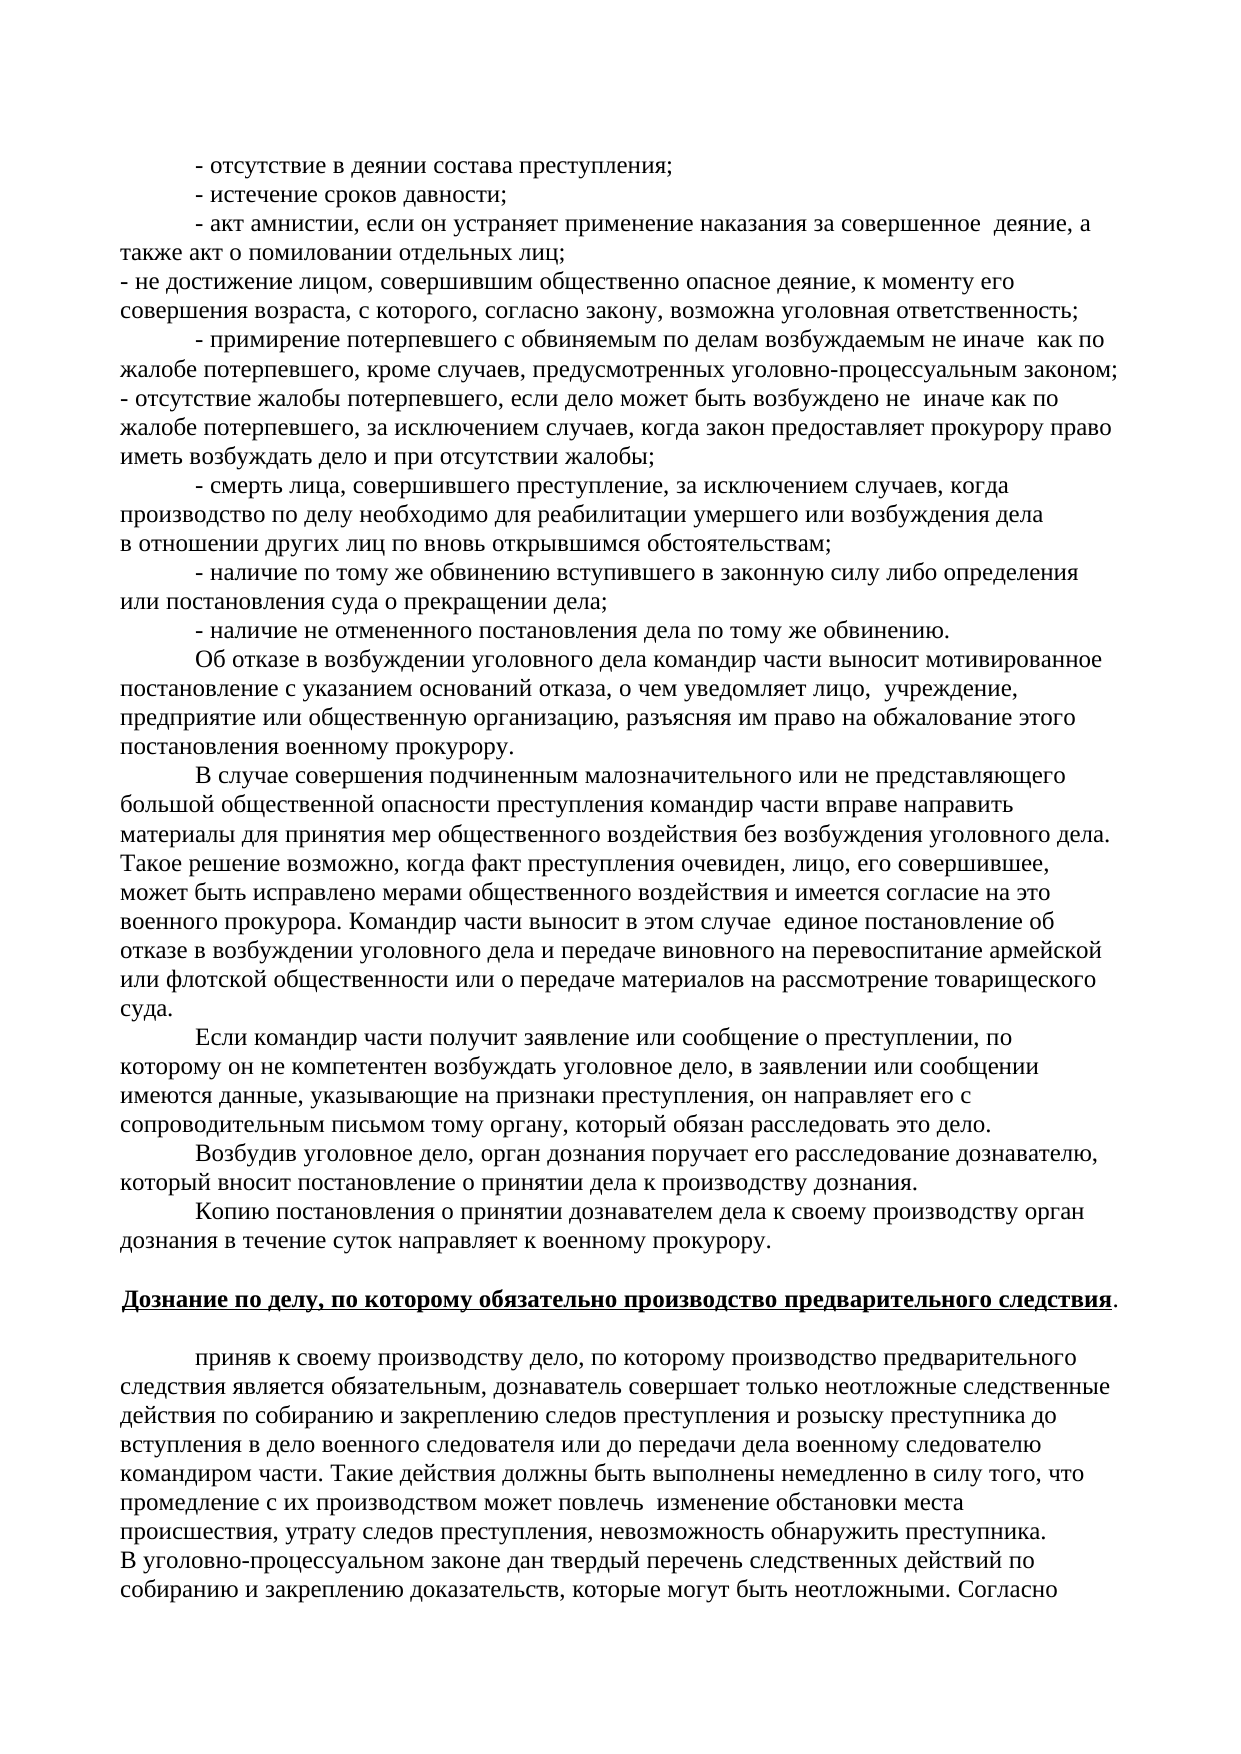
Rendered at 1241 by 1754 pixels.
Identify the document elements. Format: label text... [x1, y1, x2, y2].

text - отсутствие в деянии состава преступления; [120, 150, 1120, 179]
text приняв к своему производству дело, по которому производство предварительного следствия является обязательным, дознаватель совершает только неотложные следственные действия по собиранию и закреплению следов преступления и розыску преступника до вступления в дело военного следователя или до передачи дела военному следователю командиром части. Такие действия должны быть выполнены немедленно в силу того, что промедление с их производством может повлечь изменение обстановки места происшествия, утрату следов преступления, невозможность обнаружить преступника. [120, 1342, 1120, 1545]
text в отношении других лиц по вновь открывшимся обстоятельствам; [120, 528, 1120, 557]
text - не достижение лицом, совершившим общественно опасное деяние, к моменту его совершения возраста, с которого, согласно закону, возможна уголовная ответственность; [120, 266, 1120, 324]
text В случае совершения подчиненным малозначительного или не представляющего большой общественной опасности преступления командир части вправе направить материалы для принятия мер общественного воздействия без возбуждения уголовного дела. Такое решение возможно, когда факт преступления очевиден, лицо, его совершившее, может быть исправлено мерами общественного воздействия и имеется согласие на это военного прокурора. Командиp части выносит в этом случае единое постановление об отказе в возбуждении уголовного дела и передаче виновного на перевоспитание армейской или флотской общественности или о передаче материалов на рассмотрение товарищеского суда. [120, 760, 1120, 1022]
text - акт амнистии, если он устраняет применение наказания за совершенное деяние, а также акт о помиловании отдельных лиц; [120, 208, 1120, 266]
text Возбудив уголовное дело, орган дознания поручает его расследование дознавателю, который вносит постановление о принятии дела к производству дознания. [120, 1138, 1120, 1196]
text - наличие по тому же обвинению вступившего в законную силу либо определения или постановления суда о прекращении дела; [120, 557, 1120, 615]
text Об отказе в возбуждении уголовного дела командир части выносит мотивированное постановление с указанием оснований отказа, о чем уведомляет лицо, учреждение, предприятие или общественную организацию, разъясняя им право на обжалование этого постановления военному прокурору. [120, 644, 1120, 760]
text Копию постановления о принятии дознавателем дела к своему производству орган дознания в течение суток направляет к военному прокурору. [120, 1196, 1120, 1254]
text - смерть лица, совершившего преступление, за исключением случаев, когда производство по делу необходимо для реабилитации умершего или возбуждения дела [120, 470, 1120, 528]
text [120, 1545, 1120, 1603]
text - наличие не отмененного постановления дела по тому же обвинению. [120, 615, 1120, 644]
text - отсутствие жалобы потерпевшего, если дело может быть возбуждено не иначе как по жалобе потерпевшего, за исключением случаев, когда закон предоставляет прокурору право иметь возбуждать дело и при отсутствии жалобы; [120, 382, 1120, 470]
text - примирение потерпевшего с обвиняемым по делам возбуждаемым не иначе как по жалобе потерпевшего, кроме случаев, предусмотренных уголовно-пpоцессуальным законом; [120, 324, 1120, 382]
text Если командир части получит заявление или сообщение о преступлении, по которому он не компетентен возбуждать уголовное дело, в заявлении или сообщении имеются данные, указывающие на признаки преступления, он направляет его с сопроводительным письмом тому органу, который обязан расследовать это дело. [120, 1022, 1120, 1138]
text - истечение сроков давности; [120, 179, 1120, 208]
text Дознание по делу, по которому обязательно производство предварительного следствия. [120, 1283, 1120, 1312]
